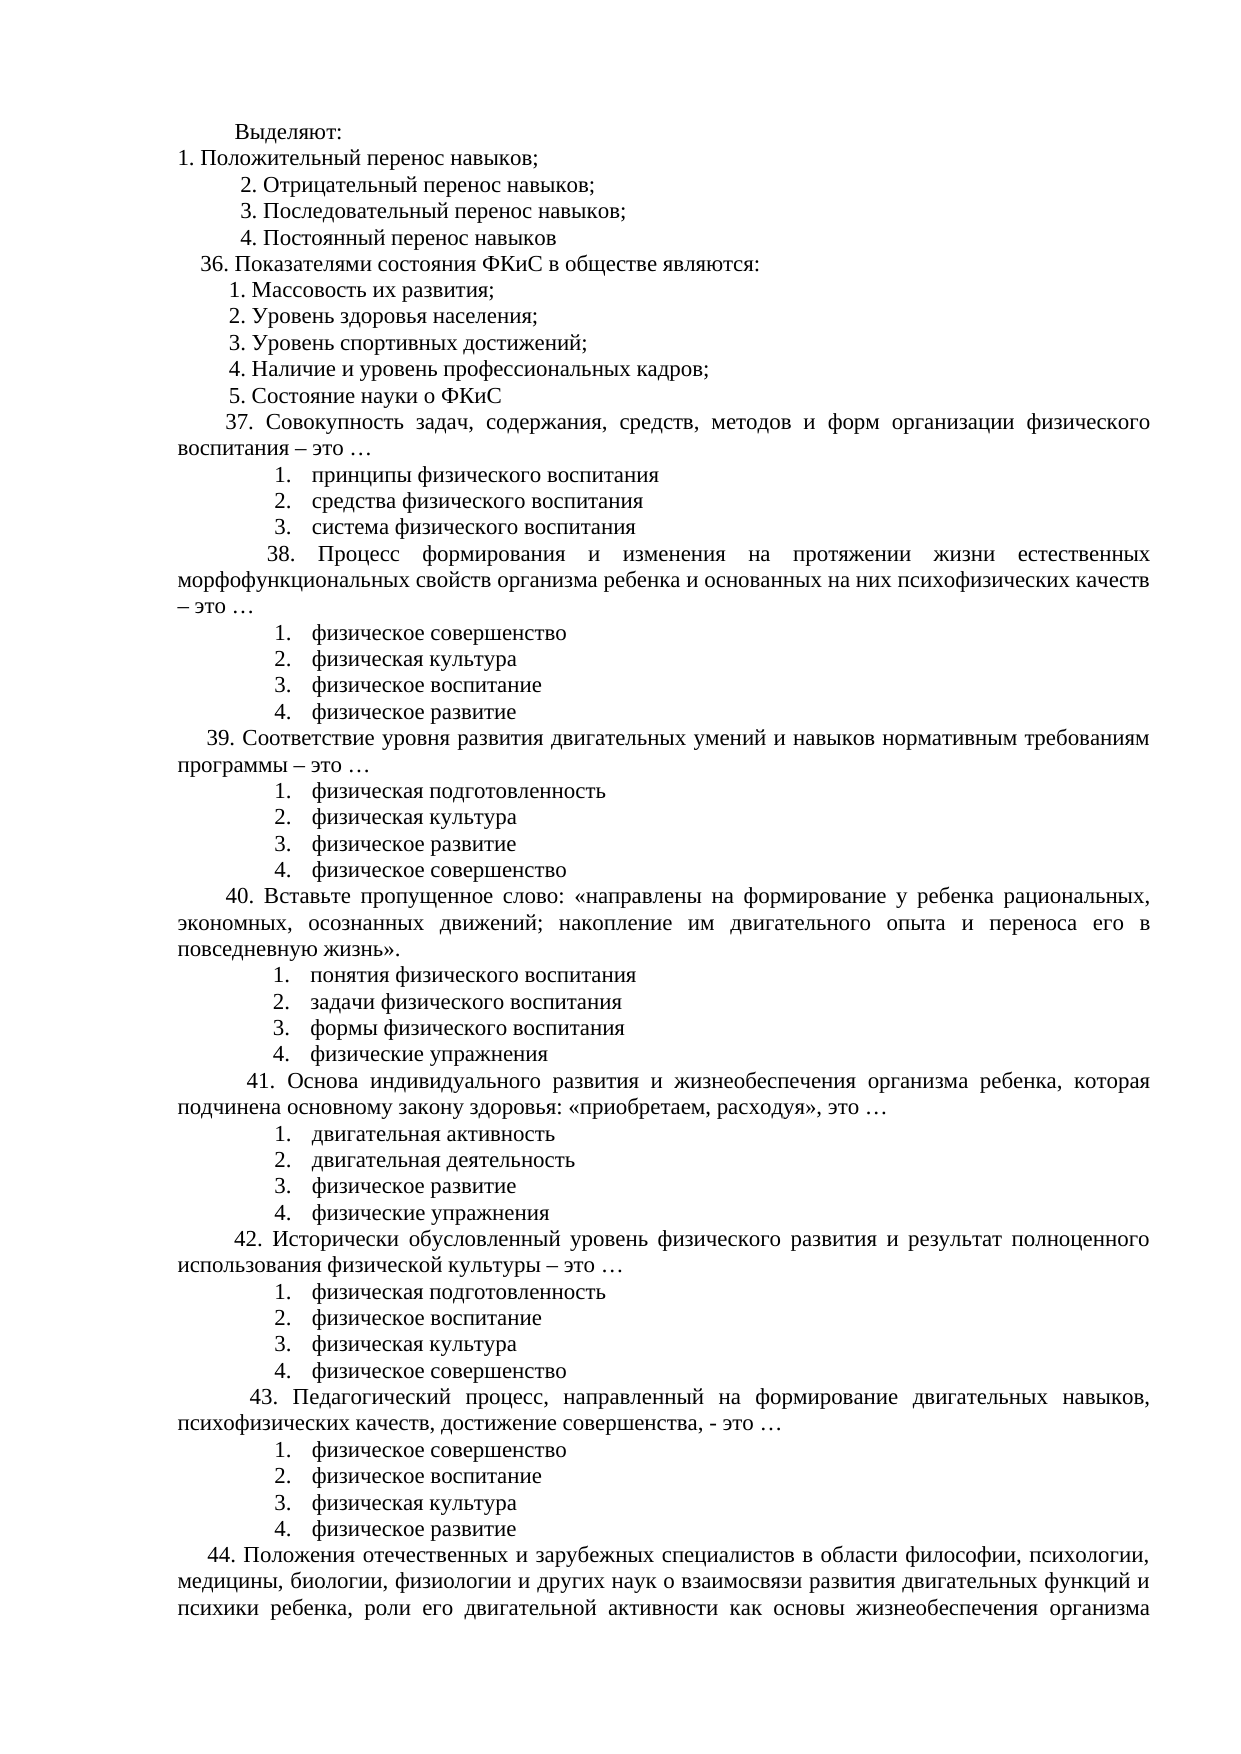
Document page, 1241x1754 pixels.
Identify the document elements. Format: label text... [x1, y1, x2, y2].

list физическая культура [274, 803, 1152, 830]
text 4. Наличие и уровень профессиональных кадров; [177, 355, 1152, 382]
list двигательная активность [274, 1119, 1152, 1146]
list физическое развитие [274, 1515, 1152, 1541]
text 3. Последовательный перенос навыков; [177, 197, 1152, 223]
text 40. Вставьте пропущенное слово: «направлены на формирование у ребенка рациональных, экономных, осознанных движений; накопление им двигательного опыта и переноса его в повседневную жизнь». [177, 882, 1152, 961]
list двигательная деятельность [274, 1146, 1152, 1172]
list задачи физического воспитания [273, 988, 1152, 1014]
text Выделяют: [177, 118, 1152, 144]
list физическая культура [274, 645, 1152, 672]
text 41. Основа индивидуального развития и жизнеобеспечения организма ребенка, которая подчинена основному закону здоровья: «приобретаем, расходуя», это … [177, 1067, 1152, 1119]
text 2. Отрицательный перенос навыков; [177, 171, 1152, 197]
list физическая подготовленность [274, 777, 1152, 803]
text 1. Положительный перенос навыков; [177, 144, 1152, 171]
list физические упражнения [273, 1041, 1152, 1067]
text 4. Постоянный перенос навыков [177, 223, 1152, 250]
text 43. Педагогический процесс, направленный на формирование двигательных навыков, психофизических качеств, достижение совершенства, - это … [177, 1383, 1152, 1436]
list физическое совершенство [274, 619, 1152, 645]
list физическое воспитание [274, 1304, 1152, 1330]
text 38. Процесс формирования и изменения на протяжении жизни естественных морфофункциональных свойств организма ребенка и основанных на них психофизических качеств – это … [177, 540, 1152, 619]
list физические упражнения [274, 1199, 1152, 1225]
list средства физического воспитания [274, 487, 1152, 513]
text 37. Совокупность задач, содержания, средств, методов и форм организации физического воспитания – это … [177, 408, 1152, 461]
list физическая культура [274, 1488, 1152, 1515]
list физическое развитие [274, 1172, 1152, 1199]
list понятия физического воспитания [273, 961, 1152, 988]
list физическое воспитание [274, 672, 1152, 698]
list физическое развитие [274, 830, 1152, 856]
text 5. Состояние науки о ФКиС [177, 382, 1152, 408]
list физическая подготовленность [274, 1278, 1152, 1304]
list физическое воспитание [274, 1462, 1152, 1488]
text 36. Показателями состояния ФКиС в обществе являются: [177, 250, 1152, 276]
list принципы физического воспитания [274, 461, 1152, 487]
list система физического воспитания [274, 513, 1152, 540]
list физическое совершенство [274, 1436, 1152, 1462]
list физическое совершенство [274, 1357, 1152, 1383]
text 39. Соответствие уровня развития двигательных умений и навыков нормативным требованиям программы – это … [177, 724, 1152, 777]
text 42. Исторически обусловленный уровень физического развития и результат полноценного использования физической культуры – это … [177, 1225, 1152, 1278]
list физическая культура [274, 1330, 1152, 1357]
text 1. Массовость их развития; [177, 276, 1152, 303]
list физическое совершенство [274, 856, 1152, 882]
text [177, 1541, 1152, 1620]
list формы физического воспитания [273, 1014, 1152, 1041]
text 2. Уровень здоровья населения; [177, 303, 1152, 329]
text 3. Уровень спортивных достижений; [177, 329, 1152, 355]
list физическое развитие [274, 698, 1152, 724]
